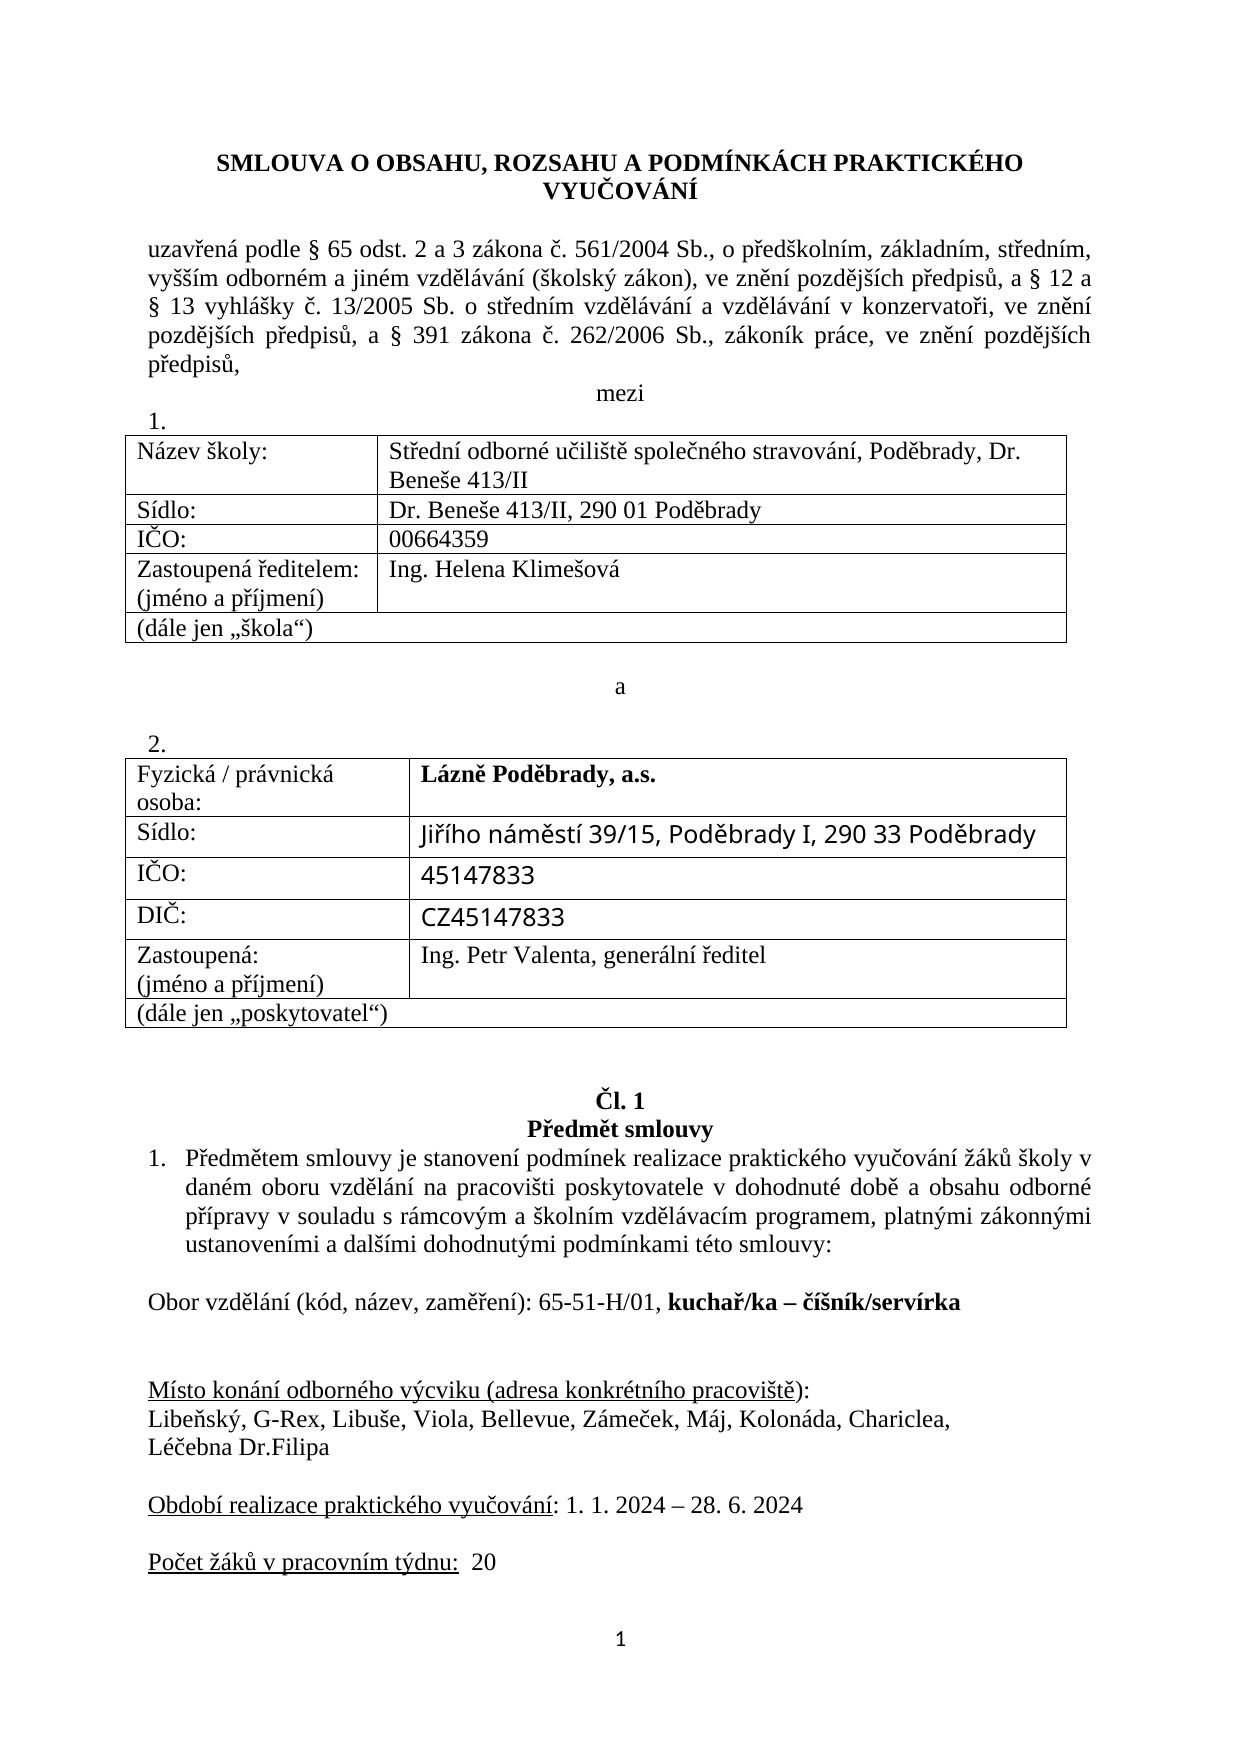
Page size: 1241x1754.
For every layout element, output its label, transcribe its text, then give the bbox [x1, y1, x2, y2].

table_cell Ing. Petr Valenta, generální ředitel [410, 940, 1066, 997]
text Libeňský, G-Rex, Libuše, Viola, Bellevue, Zámeček, Máj, Kolonáda, Chariclea, [148, 1404, 1093, 1432]
text Počet žáků v pracovním týdnu: 20 [148, 1547, 1093, 1576]
text Čl. 1 [148, 1086, 1093, 1114]
table_cell Zastoupená ředitelem: (jméno a příjmení) [126, 554, 377, 612]
table_cell IČO: [126, 525, 377, 553]
table_header Název školy: [126, 436, 377, 494]
table_cell (dále jen „škola“) [126, 613, 1066, 642]
text Léčebna Dr.Filipa [148, 1432, 1093, 1461]
text 2. [148, 729, 1093, 758]
table_cell 45147833 [410, 858, 1066, 899]
list Předmětem smlouvy je stanovení podmínek realizace praktického vyučování žáků školy v daném oboru vzdělání na pracovišti poskytovatele v dohodnuté době a obsahu odborné přípravy v souladu s rámcovým a školním vzdělávacím programem, platnými zákonnými ustanoveními a dalšími dohodnutými podmínkami této smlouvy: [148, 1143, 1093, 1258]
text Obor vzdělání (kód, název, zaměření): 65-51-H/01, kuchař/ka – číšník/servírka [148, 1287, 1093, 1316]
text SMLOUVA O OBSAHU, ROZSAHU A PODMÍNKÁCH PRAKTICKÉHO VYUČOVÁNÍ [148, 148, 1093, 205]
table_cell Sídlo: [126, 817, 409, 857]
table_header Fyzická / právnická osoba: [126, 759, 409, 816]
table_cell Ing. Helena Klimešová [378, 554, 1066, 612]
table_cell IČO: [126, 858, 409, 899]
text Místo konání odborného výcviku (adresa konkrétního pracoviště): [148, 1375, 1093, 1404]
table_header Střední odborné učiliště společného stravování, Poděbrady, Dr. Beneše 413/II [378, 436, 1066, 494]
table_cell Jiřího náměstí 39/15, Poděbrady I, 290 33 Poděbrady [410, 817, 1066, 857]
text mezi [148, 378, 1093, 406]
table_cell DIČ: [126, 900, 409, 939]
table_cell (dále jen „poskytovatel“) [126, 999, 1066, 1027]
text Období realizace praktického vyučování: 1. 1. 2024 – 28. 6. 2024 [148, 1490, 1093, 1519]
table_cell Zastoupená: (jméno a příjmení) [126, 940, 409, 997]
table_header Lázně Poděbrady, a.s. [410, 759, 1066, 816]
table_cell 00664359 [378, 525, 1066, 553]
text 1. [148, 406, 1093, 435]
table_cell Sídlo: [126, 495, 377, 523]
text Předmět smlouvy [148, 1114, 1093, 1143]
text a [148, 671, 1093, 700]
text uzavřená podle § 65 odst. 2 a 3 zákona č. 561/2004 Sb., o předškolním, základním, středním, vyšším odborném a jiném vzdělávání (školský zákon), ve znění pozdějších předpisů, a § 12 a § 13 vyhlášky č. 13/2005 Sb. o středním vzdělávání a vzdělávání v konzervatoři, ve znění pozdějších předpisů, a § 391 zákona č. 262/2006 Sb., zákoník práce, ve znění pozdějších předpisů, [148, 234, 1093, 378]
table_cell Dr. Beneše 413/II, 290 01 Poděbrady [378, 495, 1066, 523]
table_cell CZ45147833 [410, 900, 1066, 939]
